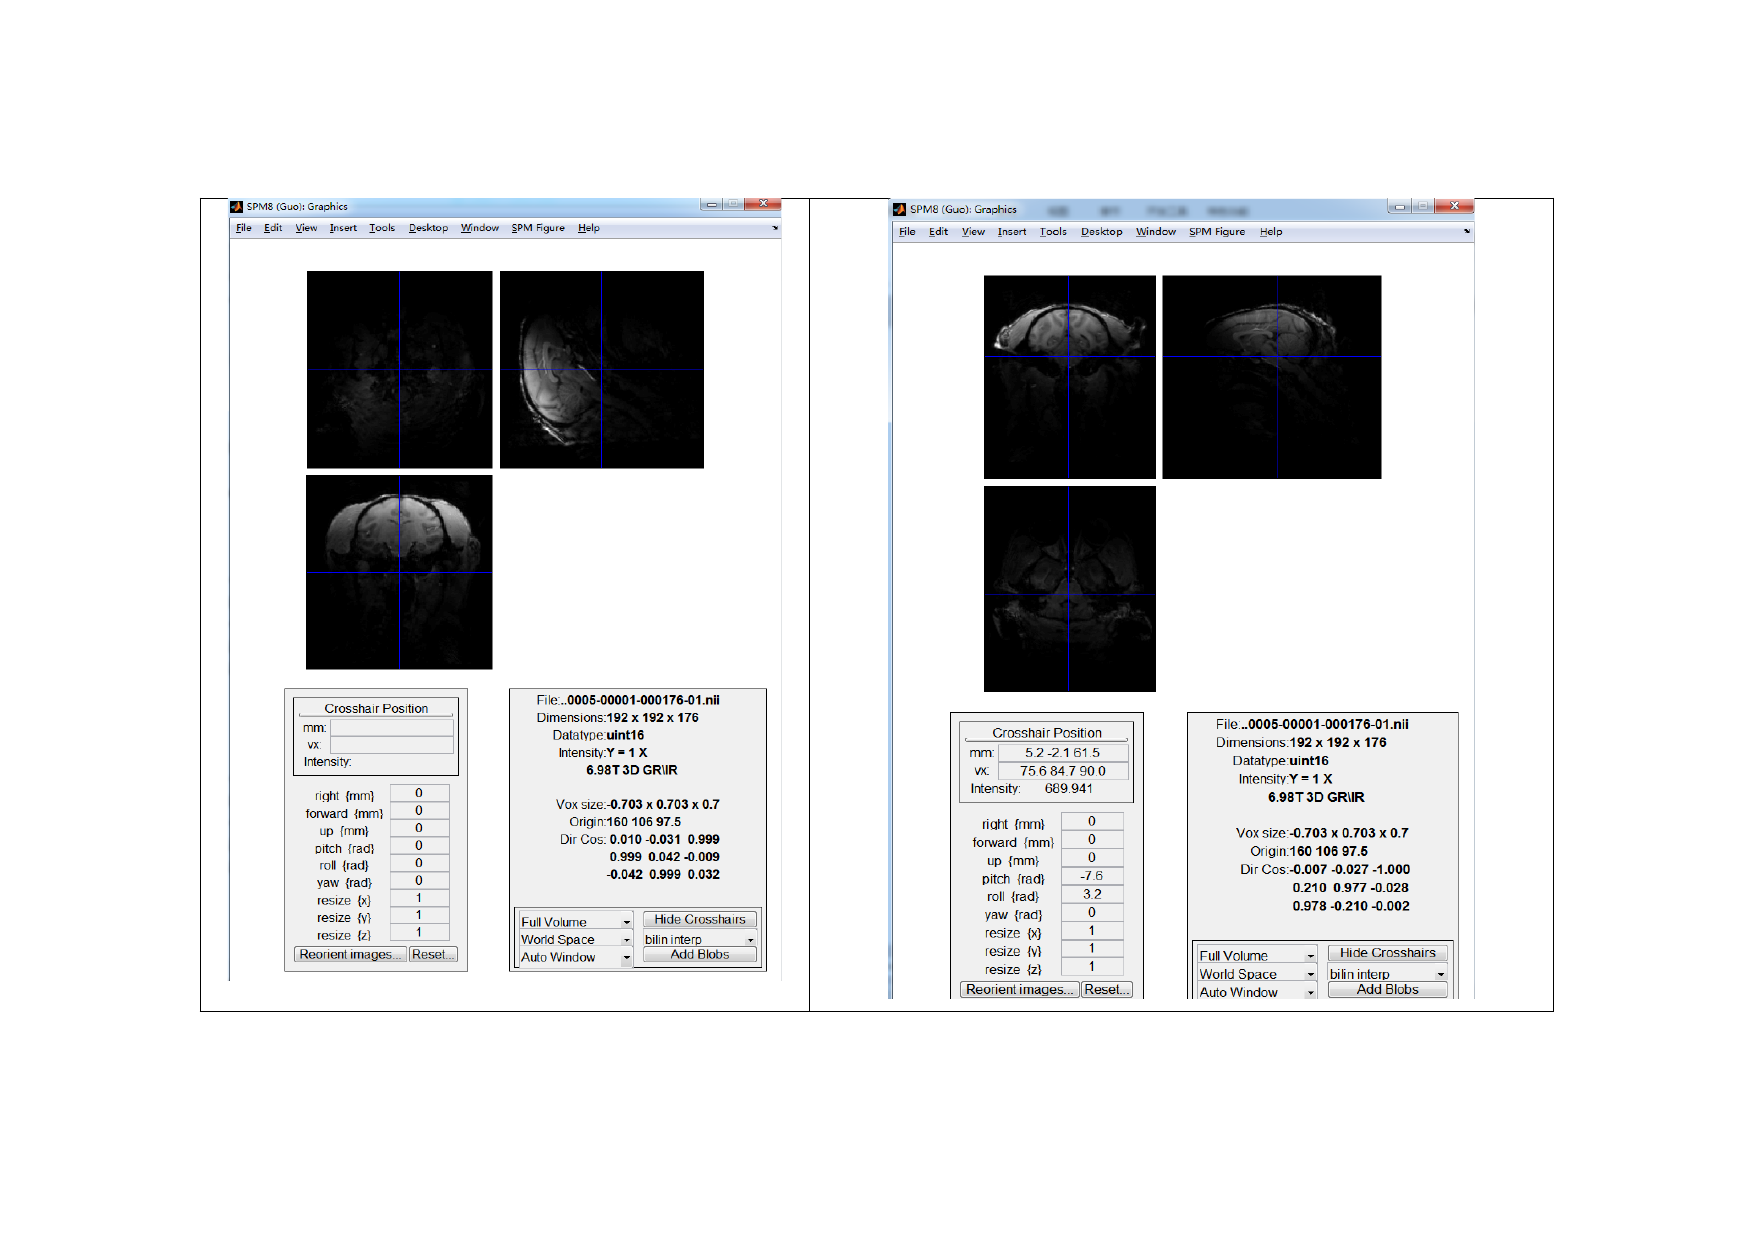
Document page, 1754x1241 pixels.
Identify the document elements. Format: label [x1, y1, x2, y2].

table_header [201, 199, 809, 1011]
table_header [810, 199, 1553, 1011]
picture [888, 198, 1475, 999]
picture [227, 198, 782, 981]
